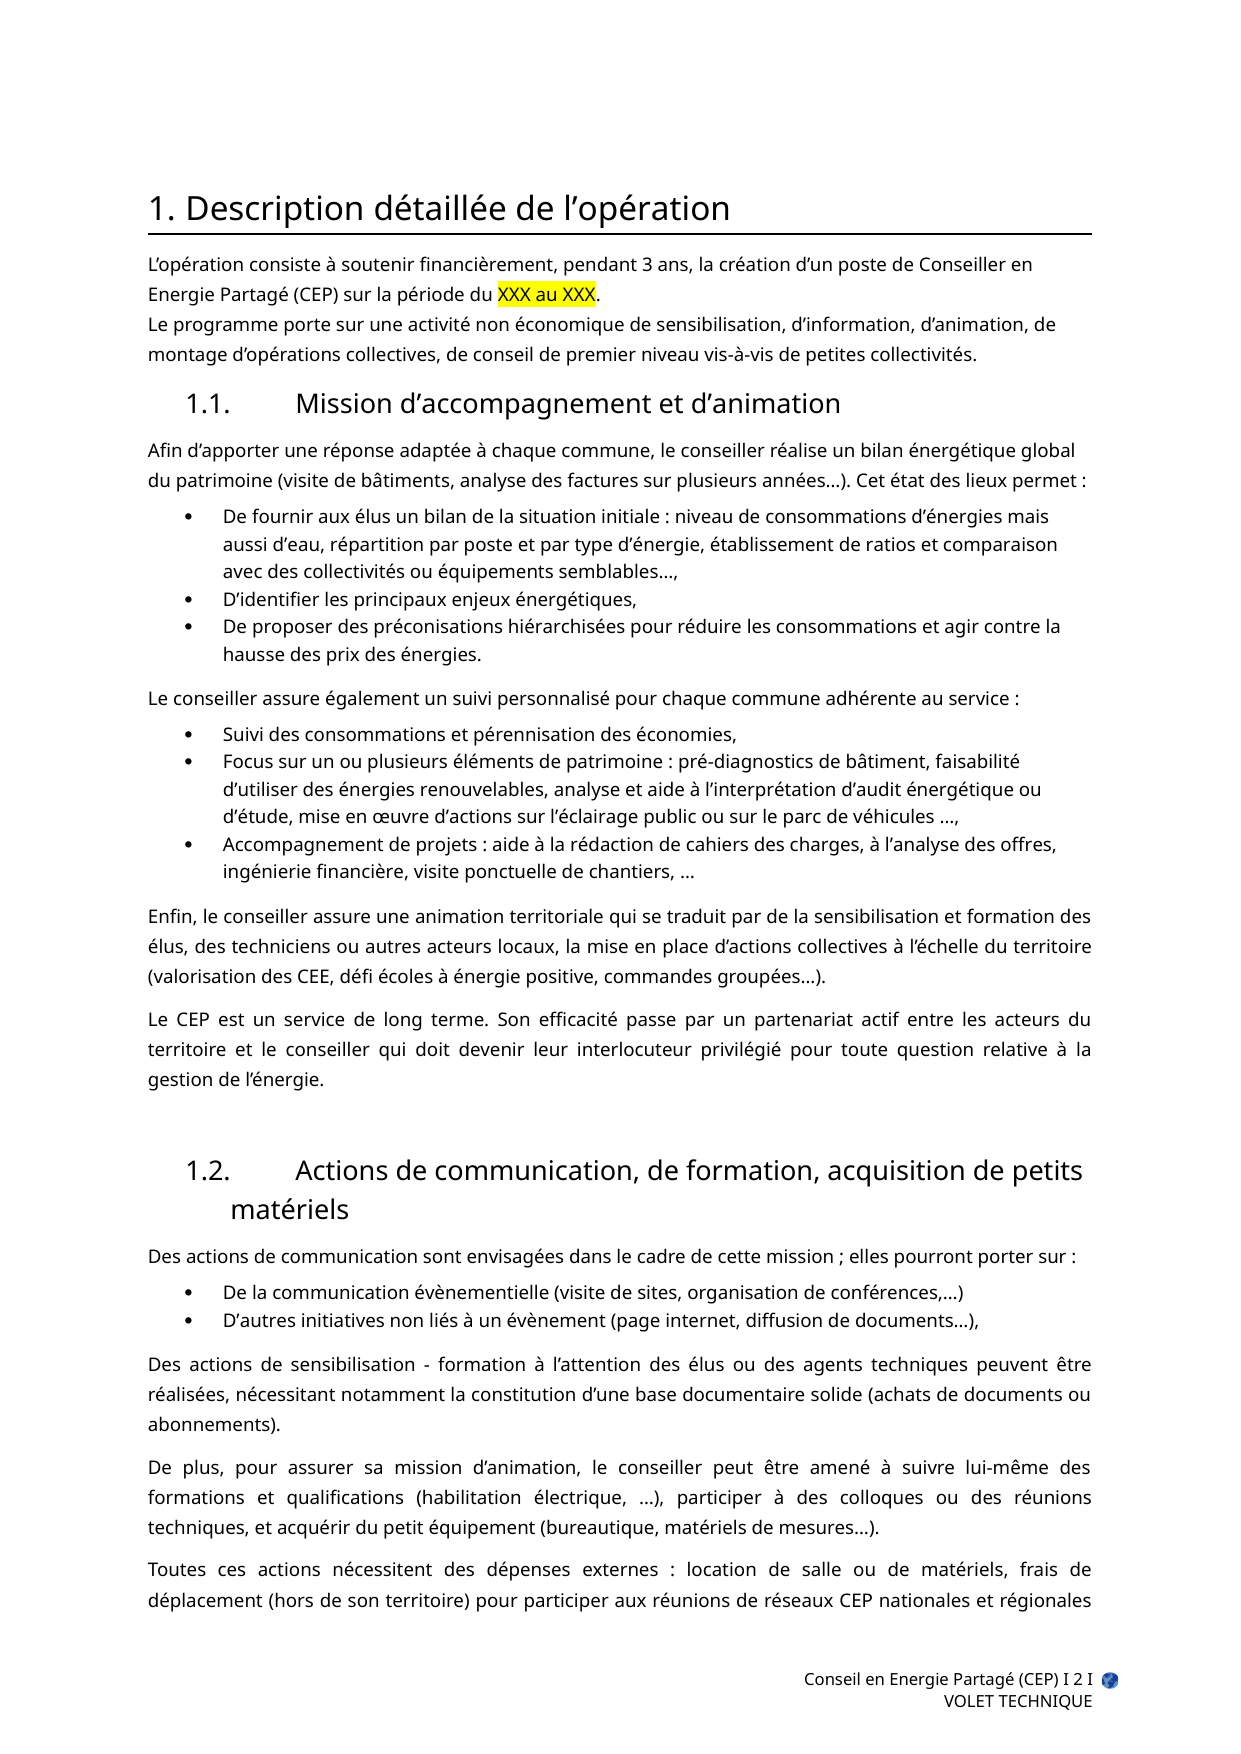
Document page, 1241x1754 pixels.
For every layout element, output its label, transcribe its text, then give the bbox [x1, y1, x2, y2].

text D’identifier les principaux enjeux énergétiques, [185, 586, 1092, 611]
text Le programme porte sur une activité non économique de sensibilisation, d’information, d’animation, de montage d’opérations collectives, de conseil de premier niveau vis-à-vis de petites collectivités. [148, 311, 1092, 367]
picture [1101, 1672, 1119, 1689]
text Focus sur un ou plusieurs éléments de patrimoine : pré-diagnostics de bâtiment, faisabilité d’utiliser des énergies renouvelables, analyse et aide à l’interprétation d’audit énergétique ou d’étude, mise en œuvre d’actions sur l’éclairage public ou sur le parc de véhicules …, [185, 749, 1092, 829]
text Des actions de sensibilisation - formation à l’attention des élus ou des agents techniques peuvent être réalisées, nécessitant notamment la constitution d’une base documentaire solide (achats de documents ou abonnements). [148, 1351, 1092, 1437]
text Le conseiller assure également un suivi personnalisé pour chaque commune adhérente au service : [148, 685, 1092, 711]
text Accompagnement de projets : aide à la rédaction de cahiers des charges, à l’analyse des offres, ingénierie financière, visite ponctuelle de chantiers, … [185, 831, 1092, 884]
text L’opération consiste à soutenir financièrement, pendant 3 ans, la création d’un poste de Conseiller en Energie Partagé (CEP) sur la période du XXX au XXX. [148, 251, 1092, 307]
text Suivi des consommations et pérennisation des économies, [185, 721, 1092, 747]
text Des actions de communication sont envisagées dans le cadre de cette mission ; elles pourront porter sur : [148, 1243, 1092, 1269]
subtitle Mission d’accompagnement et d’animation [185, 384, 1092, 421]
subtitle Description détaillée de l’opération [148, 185, 1092, 233]
text De plus, pour assurer sa mission d’animation, le conseiller peut être amené à suivre lui-même des formations et qualifications (habilitation électrique, …), participer à des colloques ou des réunions techniques, et acquérir du petit équipement (bureautique, matériels de mesures…). [148, 1454, 1092, 1540]
text De proposer des préconisations hiérarchisées pour réduire les consommations et agir contre la hausse des prix des énergies. [185, 613, 1092, 666]
text Enfin, le conseiller assure une animation territoriale qui se traduit par de la sensibilisation et formation des élus, des techniciens ou autres acteurs locaux, la mise en place d’actions collectives à l’échelle du territoire (valorisation des CEE, défi écoles à énergie positive, commandes groupées…). [148, 903, 1092, 989]
text De fournir aux élus un bilan de la situation initiale : niveau de consommations d’énergies mais aussi d’eau, répartition par poste et par type d’énergie, établissement de ratios et comparaison avec des collectivités ou équipements semblables…, [185, 503, 1092, 584]
text Le CEP est un service de long terme. Son efficacité passe par un partenariat actif entre les acteurs du territoire et le conseiller qui doit devenir leur interlocuteur privilégié pour toute question relative à la gestion de l’énergie. [148, 1006, 1092, 1092]
text De la communication évènementielle (visite de sites, organisation de conférences,…) [185, 1279, 1092, 1305]
text Afin d’apporter une réponse adaptée à chaque commune, le conseiller réalise un bilan énergétique global du patrimoine (visite de bâtiments, analyse des factures sur plusieurs années…). Cet état des lieux permet : [148, 437, 1092, 492]
text D’autres initiatives non liés à un évènement (page internet, diffusion de documents…), [185, 1307, 1092, 1332]
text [148, 1557, 1092, 1612]
subtitle Actions de communication, de formation, acquisition de petits matériels [185, 1151, 1092, 1228]
